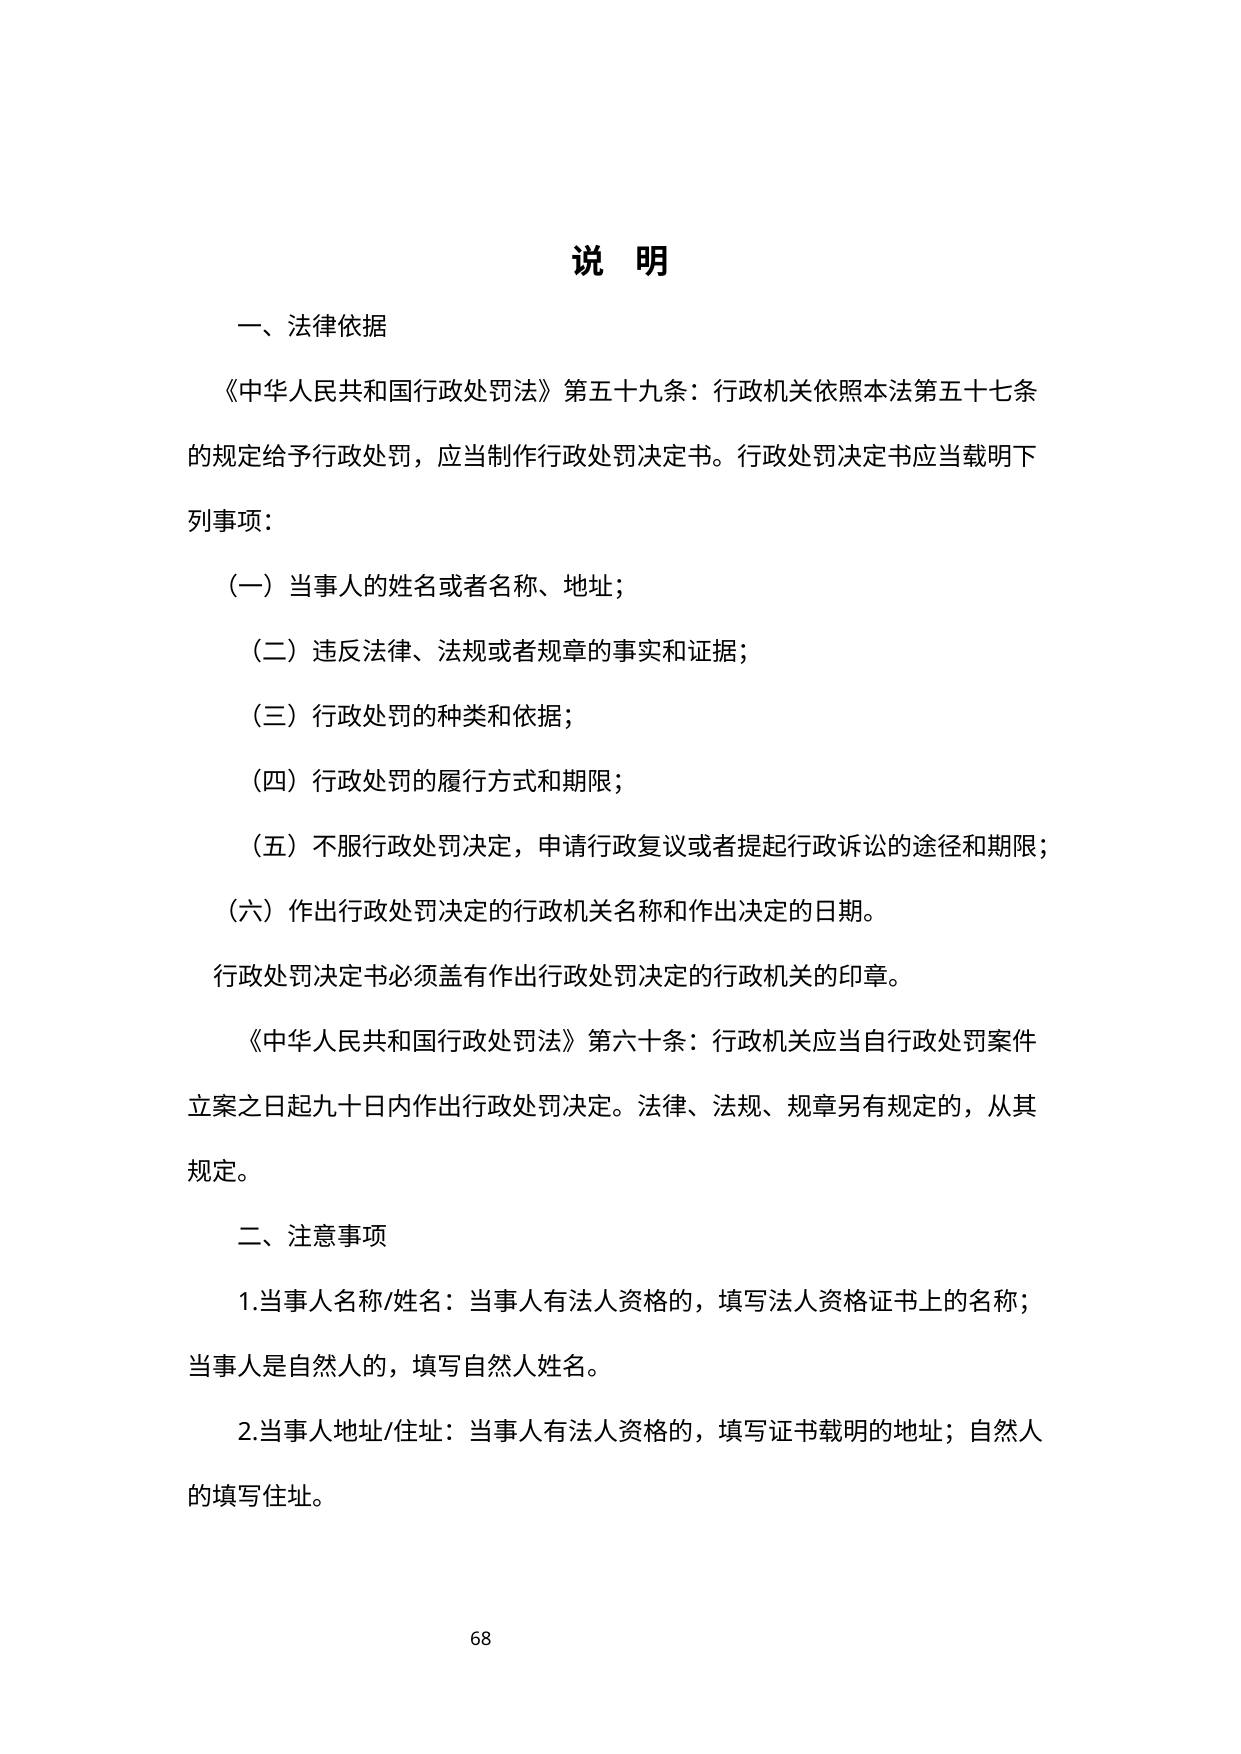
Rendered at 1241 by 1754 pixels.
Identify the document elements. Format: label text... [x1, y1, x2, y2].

text 1.当事人名称/姓名：当事人有法人资格的，填写法人资格证书上的名称；当事人是自然人的，填写自然人姓名。 [187, 1267, 1053, 1397]
text 二、注意事项 [187, 1202, 1053, 1267]
text 说 明 [187, 227, 1053, 292]
text 2.当事人地址/住址：当事人有法人资格的，填写证书载明的地址；自然人的填写住址。 [187, 1397, 1053, 1527]
text 《中华人民共和国行政处罚法》第六十条：行政机关应当自行政处罚案件立案之日起九十日内作出行政处罚决定。法律、法规、规章另有规定的，从其规定。 [187, 1007, 1053, 1202]
list 法律依据 《中华人民共和国行政处罚法》第五十九条：行政机关依照本法第五十七条的规定给予行政处罚，应当制作行政处罚决定书。行政处罚决定书应当载明下列事项： （一）当事人的姓名或者名称、地址； （二）违反法律、法规或者规章的事实和证据； （三）行政处罚的种类和依据； （四）行政处罚的履行方式和期限； （五）不服行政处罚决定，申请行政复议或者提起行政诉讼的途径和期限； （六）作出行政处罚决定的行政机关名称和作出决定的日期。 行政处罚决定书必须盖有作出行政处罚决定的行政机关的印章。 [187, 292, 1053, 1007]
